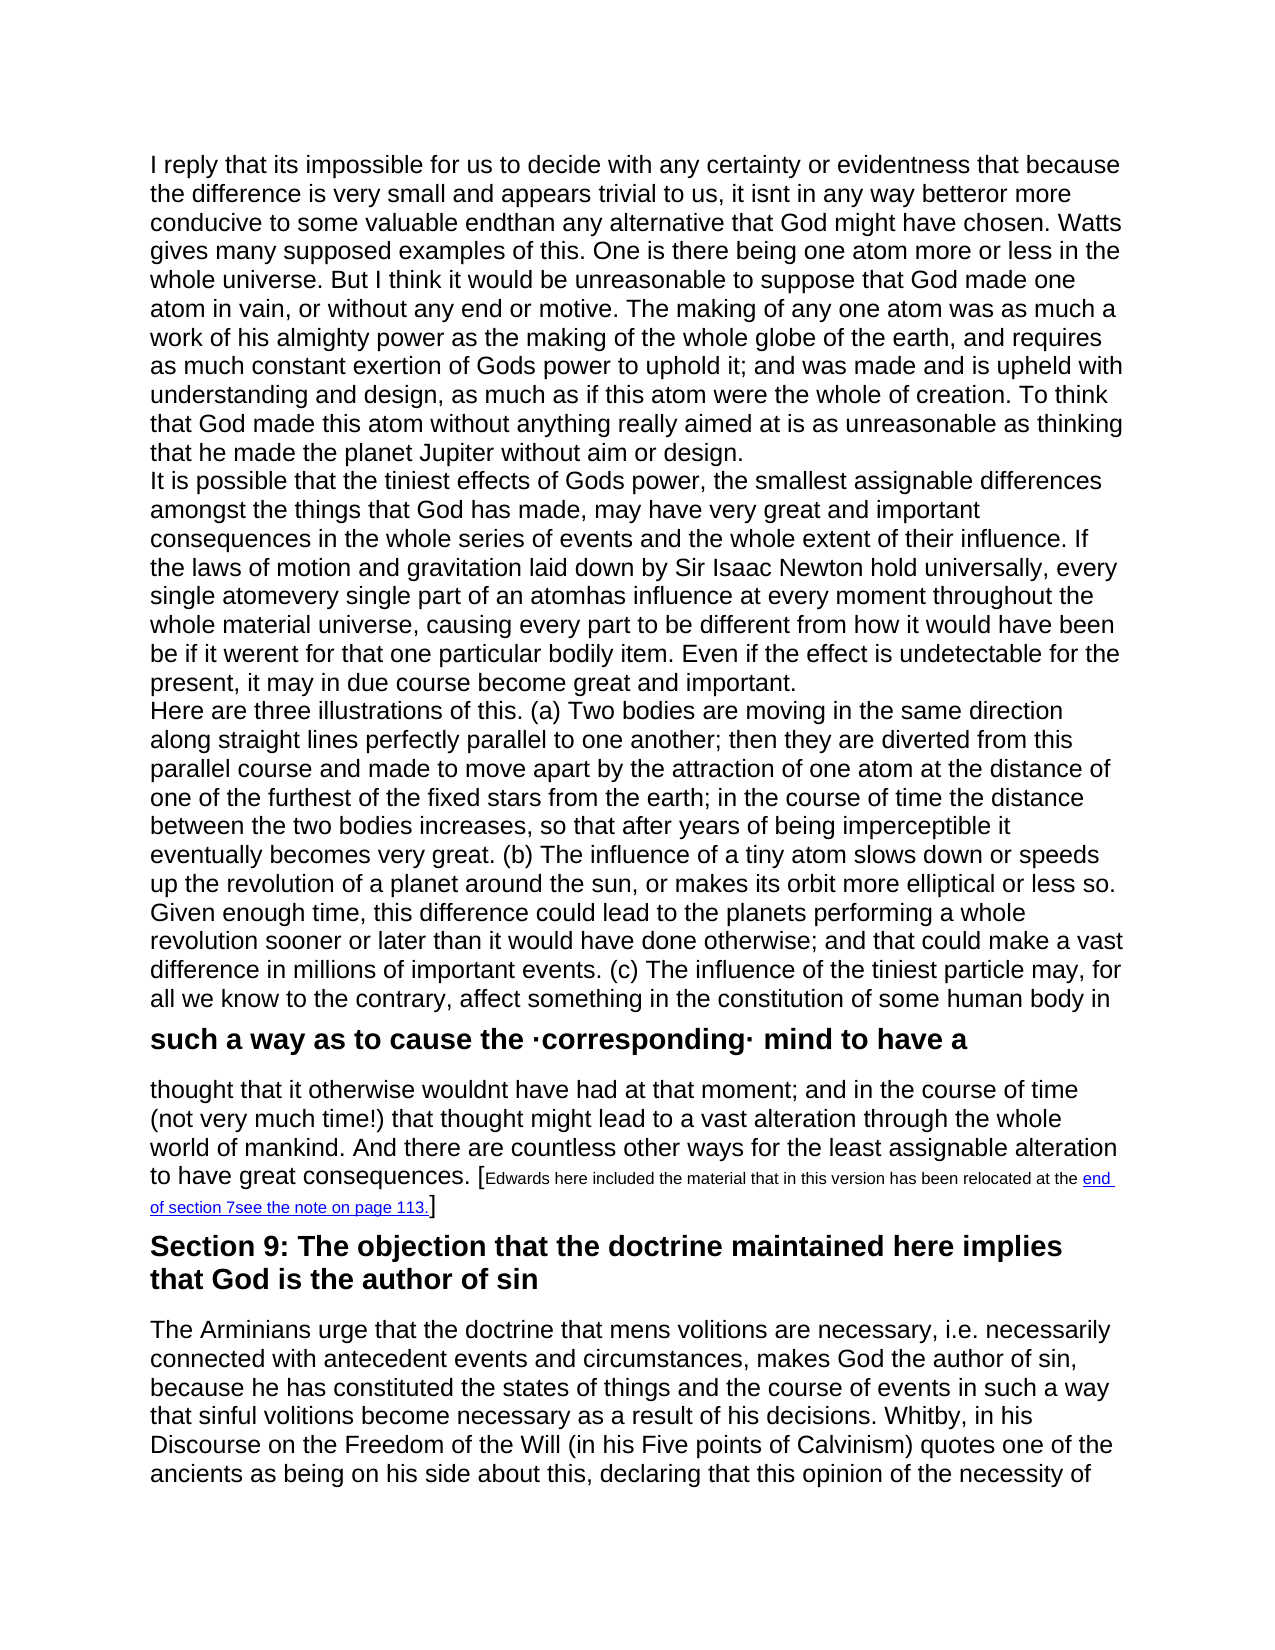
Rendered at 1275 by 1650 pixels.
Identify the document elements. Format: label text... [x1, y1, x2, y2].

text Section 9: The objection that the doctrine maintained here implies that God is the author of sin [150, 1228, 1125, 1296]
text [150, 1315, 1125, 1487]
text I reply that its impossible for us to decide with any certainty or evidentness that because the difference is very small and appears trivial to us, it isnt in any way betteror more conducive to some valuable endthan any alternative that God might have chosen. Watts gives many supposed examples of this. One is there being one atom more or less in the whole universe. But I think it would be unreasonable to suppose that God made one atom in vain, or without any end or motive. The making of any one atom was as much a work of his almighty power as the making of the whole globe of the earth, and requires as much constant exertion of Gods power to uphold it; and was made and is upheld with understanding and design, as much as if this atom were the whole of creation. To think that God made this atom without anything really aimed at is as unreasonable as thinking that he made the planet Jupiter without aim or design. [150, 150, 1125, 466]
text It is possible that the tiniest effects of Gods power, the smallest assignable differences amongst the things that God has made, may have very great and important consequences in the whole series of events and the whole extent of their inﬂuence. If the laws of motion and gravitation laid down by Sir Isaac Newton hold universally, every single atomevery single part of an atomhas inﬂuence at every moment throughout the whole material universe, causing every part to be different from how it would have been be if it werent for that one particular bodily item. Even if the effect is undetectable for the present, it may in due course become great and important. [150, 466, 1125, 696]
text Here are three illustrations of this. (a) Two bodies are moving in the same direction along straight lines perfectly parallel to one another; then they are diverted from this parallel course and made to move apart by the attraction of one atom at the distance of one of the furthest of the fixed stars from the earth; in the course of time the distance between the two bodies increases, so that after years of being imperceptible it eventually becomes very great. (b) The inﬂuence of a tiny atom slows down or speeds up the revolution of a planet around the sun, or makes its orbit more elliptical or less so. Given enough time, this difference could lead to the planets performing a whole revolution sooner or later than it would have done otherwise; and that could make a vast difference in millions of important events. (c) The inﬂuence of the tiniest particle may, for all we know to the contrary, affect something in the constitution of some human body in [150, 696, 1125, 1012]
text such a way as to cause the ·corresponding· mind to have a [150, 1022, 1125, 1056]
text thought that it otherwise wouldnt have had at that moment; and in the course of time (not very much time!) that thought might lead to a vast alteration through the whole world of mankind. And there are countless other ways for the least assignable alteration to have great consequences. [Edwards here included the material that in this version has been relocated at the end of section 7see the note on page 113.] [150, 1075, 1125, 1219]
